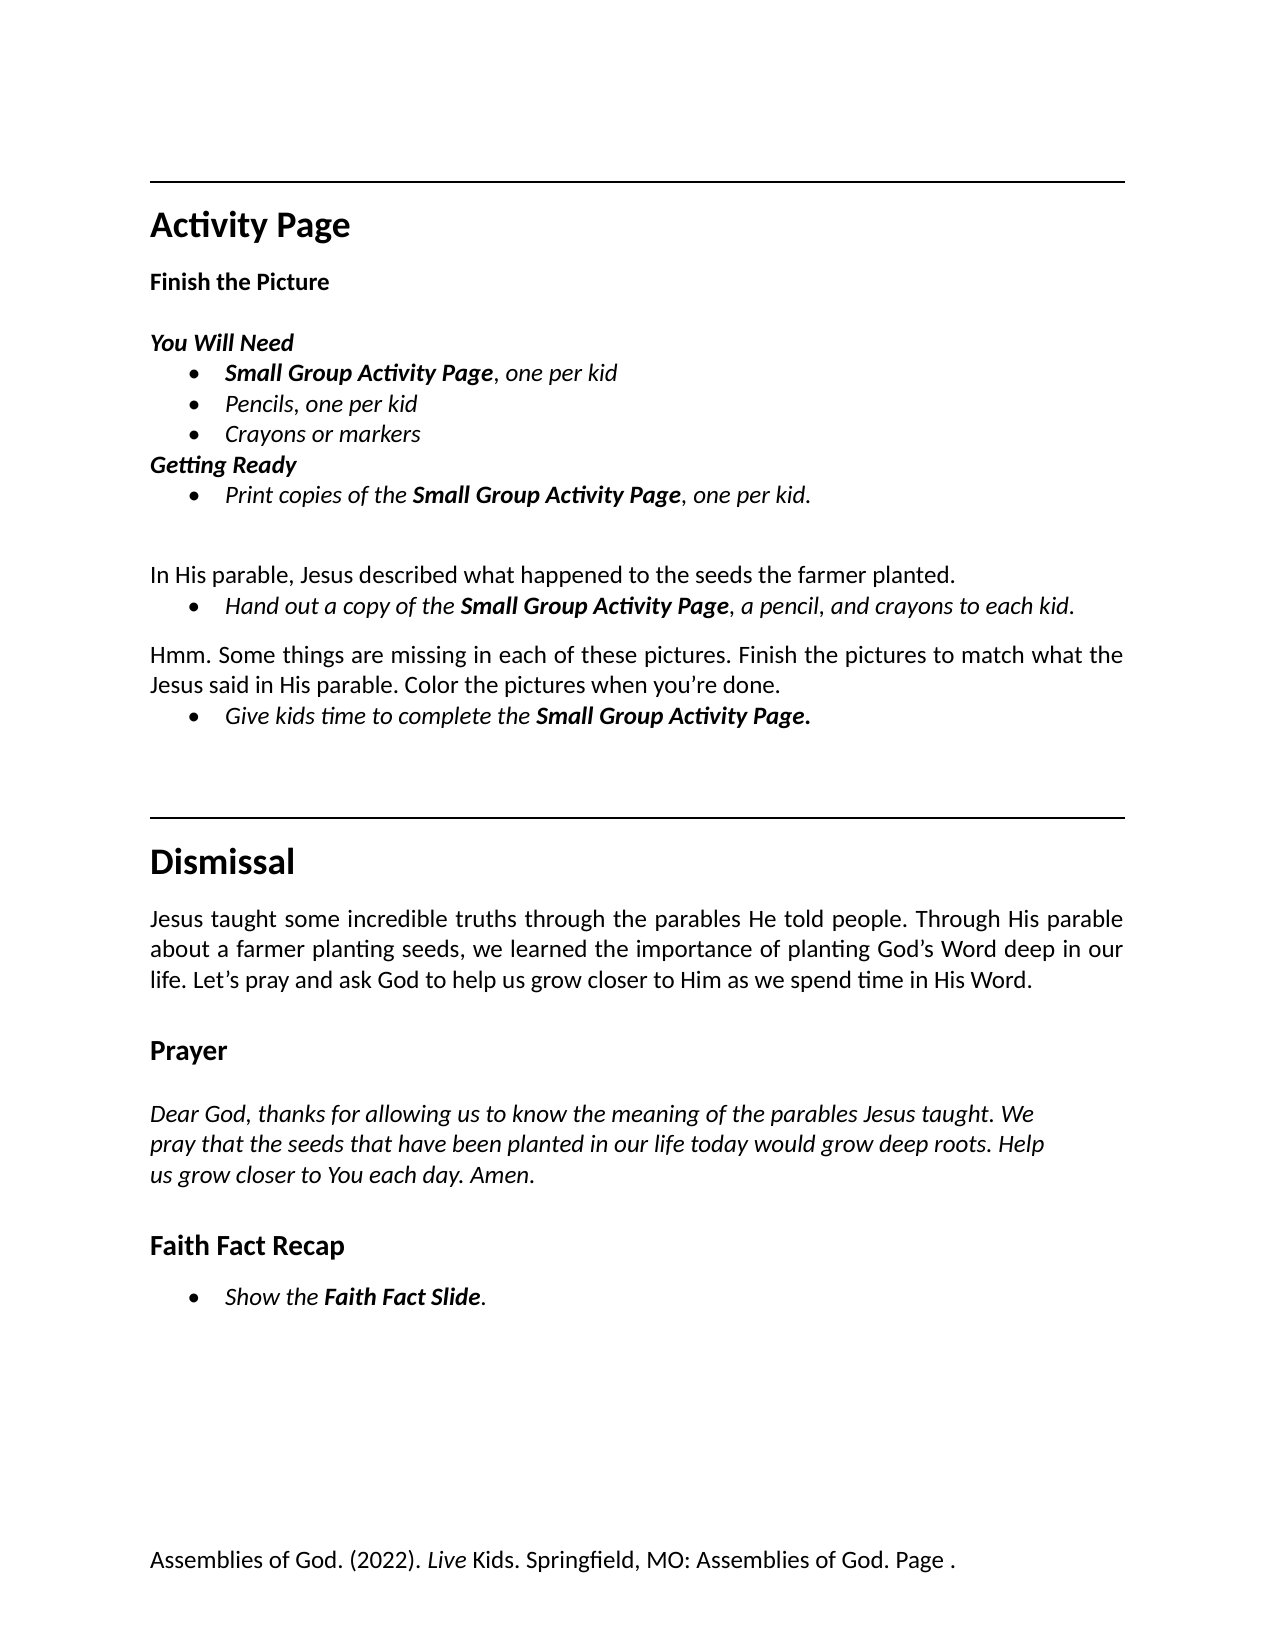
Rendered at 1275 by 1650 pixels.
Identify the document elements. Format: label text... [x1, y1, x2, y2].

text Faith Fact Recap [150, 1227, 1125, 1263]
text • Give kids time to complete the Small Group Activity Page. [187, 700, 1125, 731]
text In His parable, Jesus described what happened to the seeds the farmer planted. [150, 559, 1125, 590]
text Hmm. Some things are missing in each of these pictures. Finish the pictures to match what the Jesus said in His parable. Color the pictures when you’re done. [150, 639, 1125, 700]
text • Hand out a copy of the Small Group Activity Page, a pencil, and crayons to each kid. [187, 590, 1125, 620]
text Prayer [150, 1032, 1125, 1068]
table_header You Will Need Small Group Activity Page, one per kid Pencils, one per kid Crayons or markers Getting Ready Print copies of the Small Group Activity Page, one per kid. [150, 296, 1050, 541]
text • Show the Faith Fact Slide. [187, 1282, 1125, 1312]
text Finish the Picture [150, 266, 1125, 296]
text Activity Page [150, 201, 1125, 247]
table_header Dear God, thanks for allowing us to know the meaning of the parables Jesus taught. We pray that the seeds that have been planted in our life today would grow deep roots. Help us grow closer to You each day. Amen. [150, 1068, 1050, 1190]
text Dismissal [150, 838, 1125, 884]
text Jesus taught some incredible truths through the parables He told people. Through His parable about a farmer planting seeds, we learned the importance of planting God’s Word deep in our life. Let’s pray and ask God to help us grow closer to Him as we spend time in His Word. [150, 903, 1125, 994]
